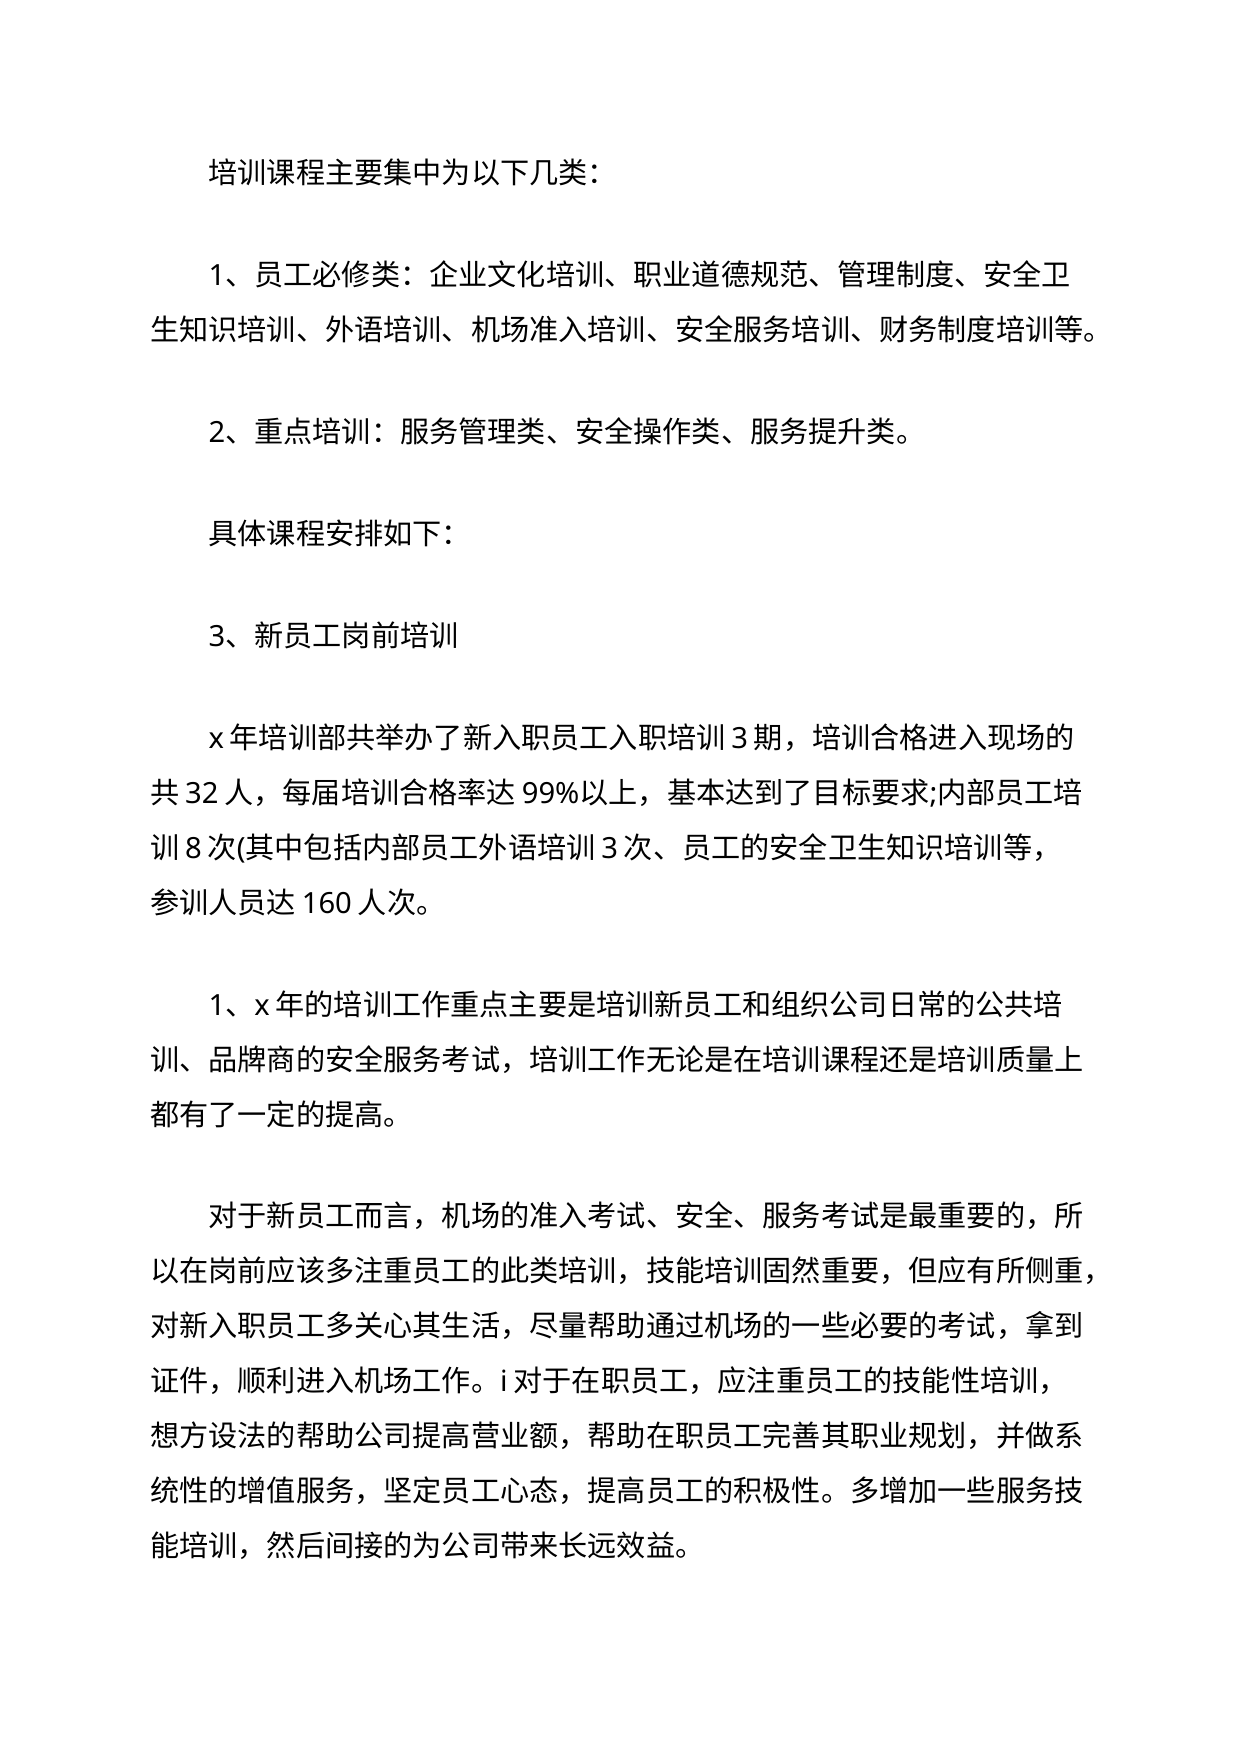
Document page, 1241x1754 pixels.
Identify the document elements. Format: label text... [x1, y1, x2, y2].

text 1、员工必修类：企业文化培训、职业道德规范、管理制度、安全卫生知识培训、外语培训、机场准入培训、安全服务培训、财务制度培训等。 [150, 252, 1090, 349]
text 3、新员工岗前培训 [150, 612, 1090, 655]
text 对于新员工而言，机场的准入考试、安全、服务考试是最重要的，所以在岗前应该多注重员工的此类培训，技能培训固然重要，但应有所侧重，对新入职员工多关心其生活，尽量帮助通过机场的一些必要的考试，拿到证件，顺利进入机场工作。i对于在职员工，应注重员工的技能性培训，想方设法的帮助公司提高营业额，帮助在职员工完善其职业规划，并做系统性的增值服务，坚定员工心态，提高员工的积极性。多增加一些服务技能培训，然后间接的为公司带来长远效益。 [150, 1193, 1090, 1565]
text 培训课程主要集中为以下几类： [150, 150, 1090, 192]
text x年培训部共举办了新入职员工入职培训3期，培训合格进入现场的共32人，每届培训合格率达99%以上，基本达到了目标要求;内部员工培训8次(其中包括内部员工外语培训3次、员工的安全卫生知识培训等，参训人员达160人次。 [150, 714, 1090, 922]
text 具体课程安排如下： [150, 511, 1090, 553]
text 1、x年的培训工作重点主要是培训新员工和组织公司日常的公共培训、品牌商的安全服务考试，培训工作无论是在培训课程还是培训质量上都有了一定的提高。 [150, 981, 1090, 1133]
text 2、重点培训：服务管理类、安全操作类、服务提升类。 [150, 408, 1090, 451]
